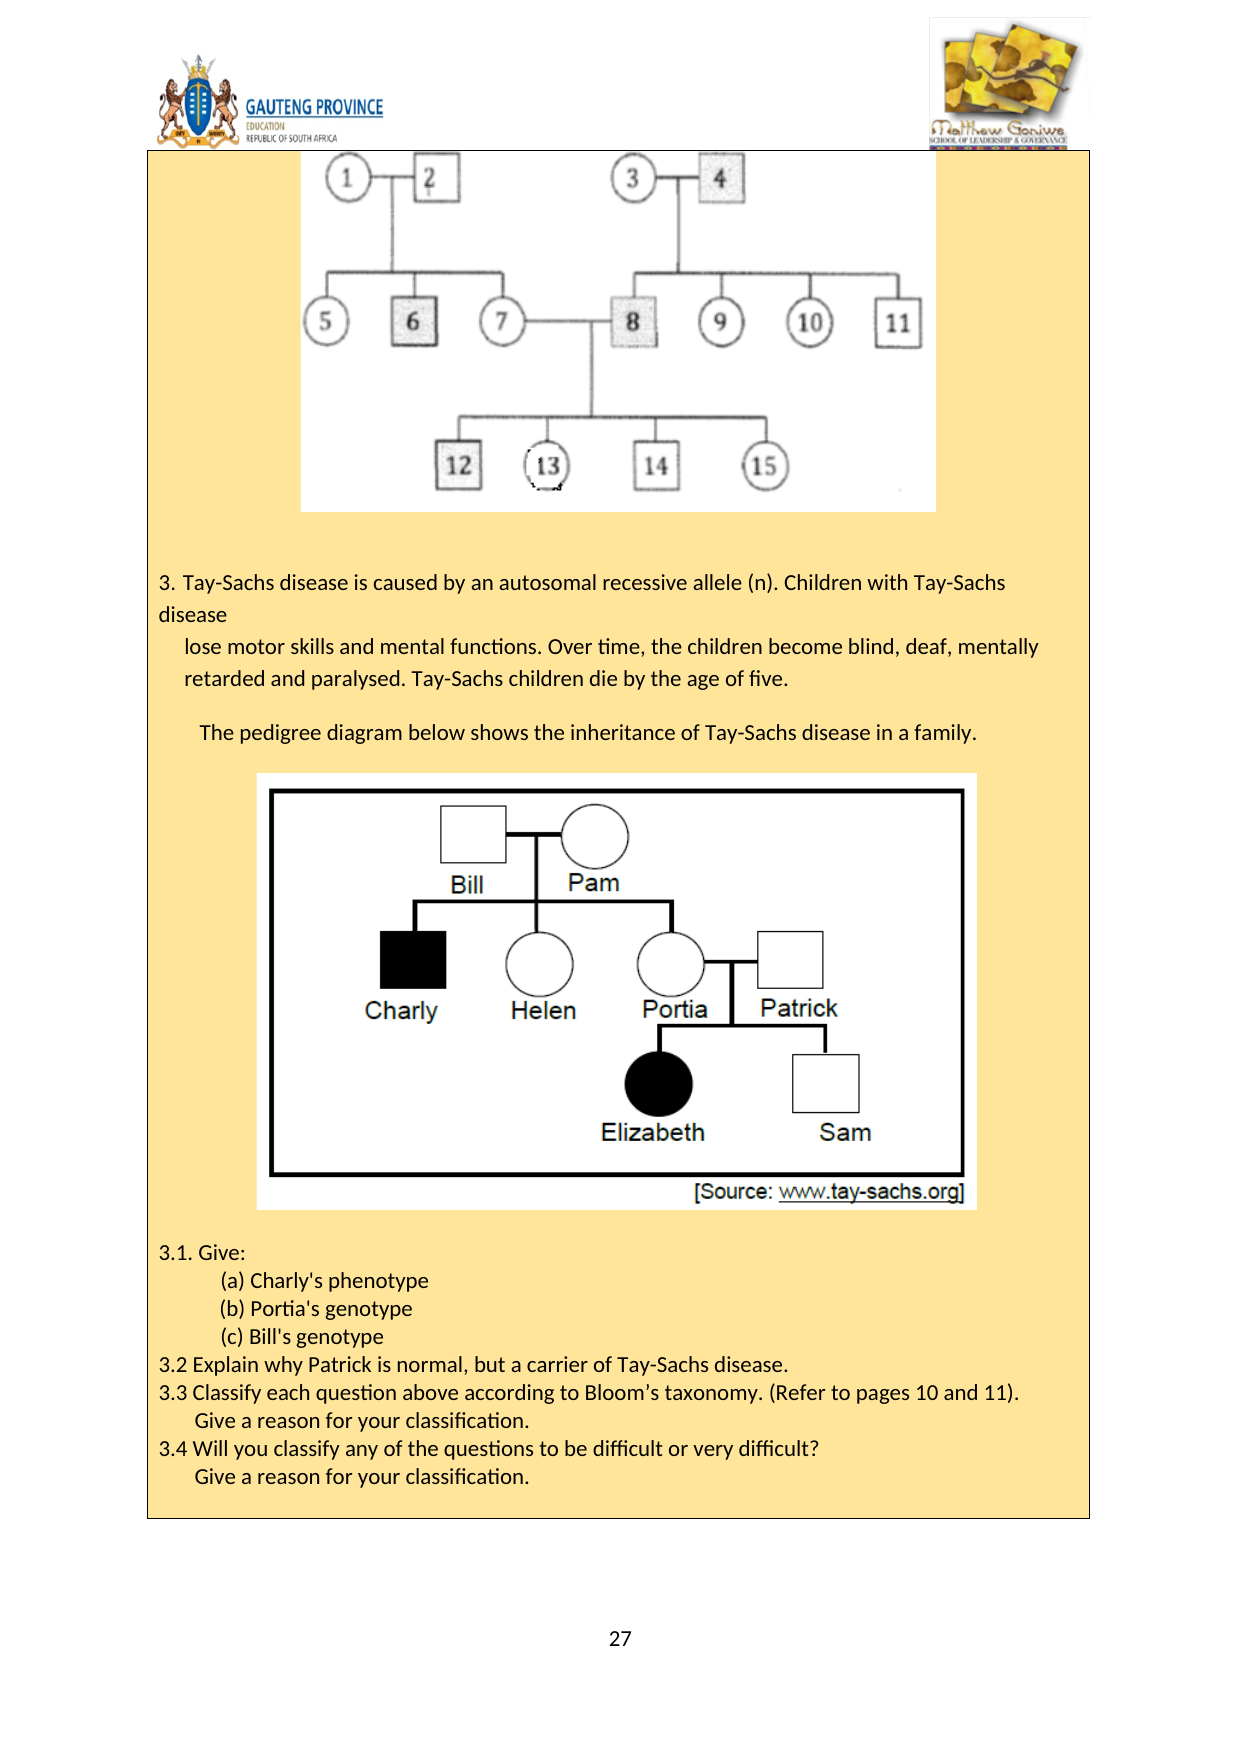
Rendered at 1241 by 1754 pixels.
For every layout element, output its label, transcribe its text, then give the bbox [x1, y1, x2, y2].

picture [928, 16, 1091, 151]
picture [300, 151, 937, 512]
picture [150, 47, 388, 150]
